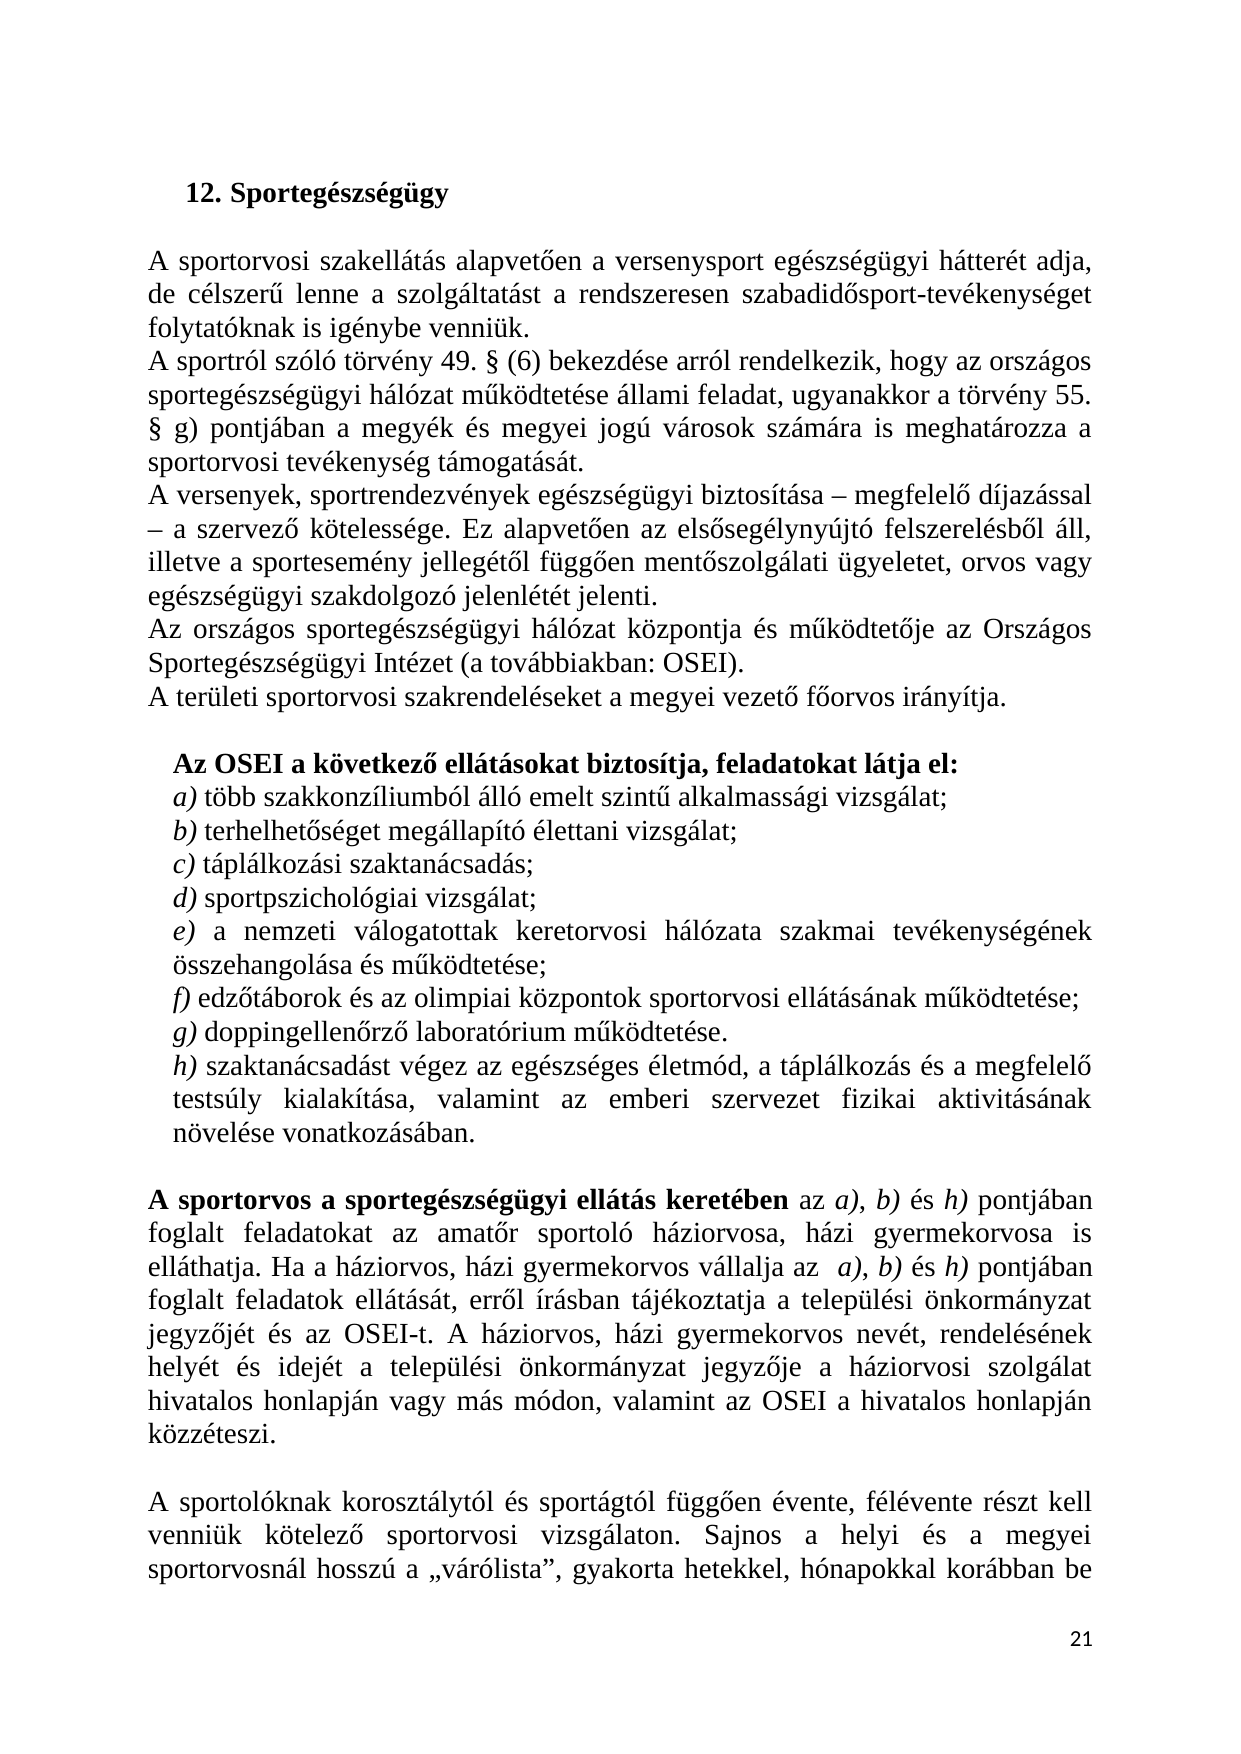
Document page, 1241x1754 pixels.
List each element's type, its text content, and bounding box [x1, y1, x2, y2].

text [148, 1484, 1093, 1584]
text A területi sportorvosi szakrendeléseket a megyei vezető főorvos irányítja. [148, 679, 1093, 712]
text A sportorvos a sportegészségügyi ellátás keretében az a), b) és h) pontjában foglalt feladatokat az amatőr sportoló háziorvosa, házi gyermekorvosa is elláthatja. Ha a háziorvos, házi gyermekorvos vállalja az a), b) és h) pontjában foglalt feladatok ellátását, erről írásban tájékoztatja a települési önkormányzat jegyzőjét és az OSEI-t. A háziorvos, házi gyermekorvos nevét, rendelésének helyét és idejét a települési önkormányzat jegyzője a háziorvosi szolgálat hivatalos honlapján vagy más módon, valamint az OSEI a hivatalos honlapján közzéteszi. [148, 1182, 1093, 1450]
text A sportról szóló törvény 49. § (6) bekezdése arról rendelkezik, hogy az országos sportegészségügyi hálózat működtetése állami feladat, ugyanakkor a törvény 55. § g) pontjában a megyék és megyei jogú városok számára is meghatározza a sportorvosi tevékenység támogatását. [148, 343, 1093, 477]
text b) terhelhetőséget megállapító élettani vizsgálat; [148, 813, 1093, 846]
text e) a nemzeti válogatottak keretorvosi hálózata szakmai tevékenységének összehangolása és működtetése; [173, 913, 1093, 981]
text a) több szakkonzíliumból álló emelt szintű alkalmassági vizsgálat; [148, 779, 1093, 813]
text A versenyek, sportrendezvények egészségügyi biztosítása – megfelelő díjazással – a szervező kötelessége. Ez alapvetően az elsősegélynyújtó felszerelésből áll, illetve a sportesemény jellegétől függően mentőszolgálati ügyeletet, orvos vagy egészségügyi szakdolgozó jelenlétét jelenti. [148, 477, 1093, 612]
text h) szaktanácsadást végez az egészséges életmód, a táplálkozás és a megfelelő testsúly kialakítása, valamint az emberi szervezet fizikai aktivitásának növelése vonatkozásában. [173, 1048, 1093, 1148]
text f) edzőtáborok és az olimpiai központok sportorvosi ellátásának működtetése; [148, 981, 1093, 1014]
text d) sportpszichológiai vizsgálat; [148, 880, 1093, 913]
text c) táplálkozási szaktanácsadás; [148, 846, 1093, 880]
text A sportorvosi szakellátás alapvetően a versenysport egészségügyi hátterét adja, de célszerű lenne a szolgáltatást a rendszeresen szabadidősport-tevékenységet folytatóknak is igénybe venniük. [148, 243, 1093, 343]
text Az OSEI a következő ellátásokat biztosítja, feladatokat látja el: [148, 746, 1093, 779]
text Az országos sportegészségügyi hálózat központja és működtetője az Országos Sportegészségügyi Intézet (a továbbiakban: OSEI). [148, 612, 1093, 679]
list Sportegészségügy [185, 176, 1093, 209]
text g) doppingellenőrző laboratórium működtetése. [148, 1014, 1093, 1048]
